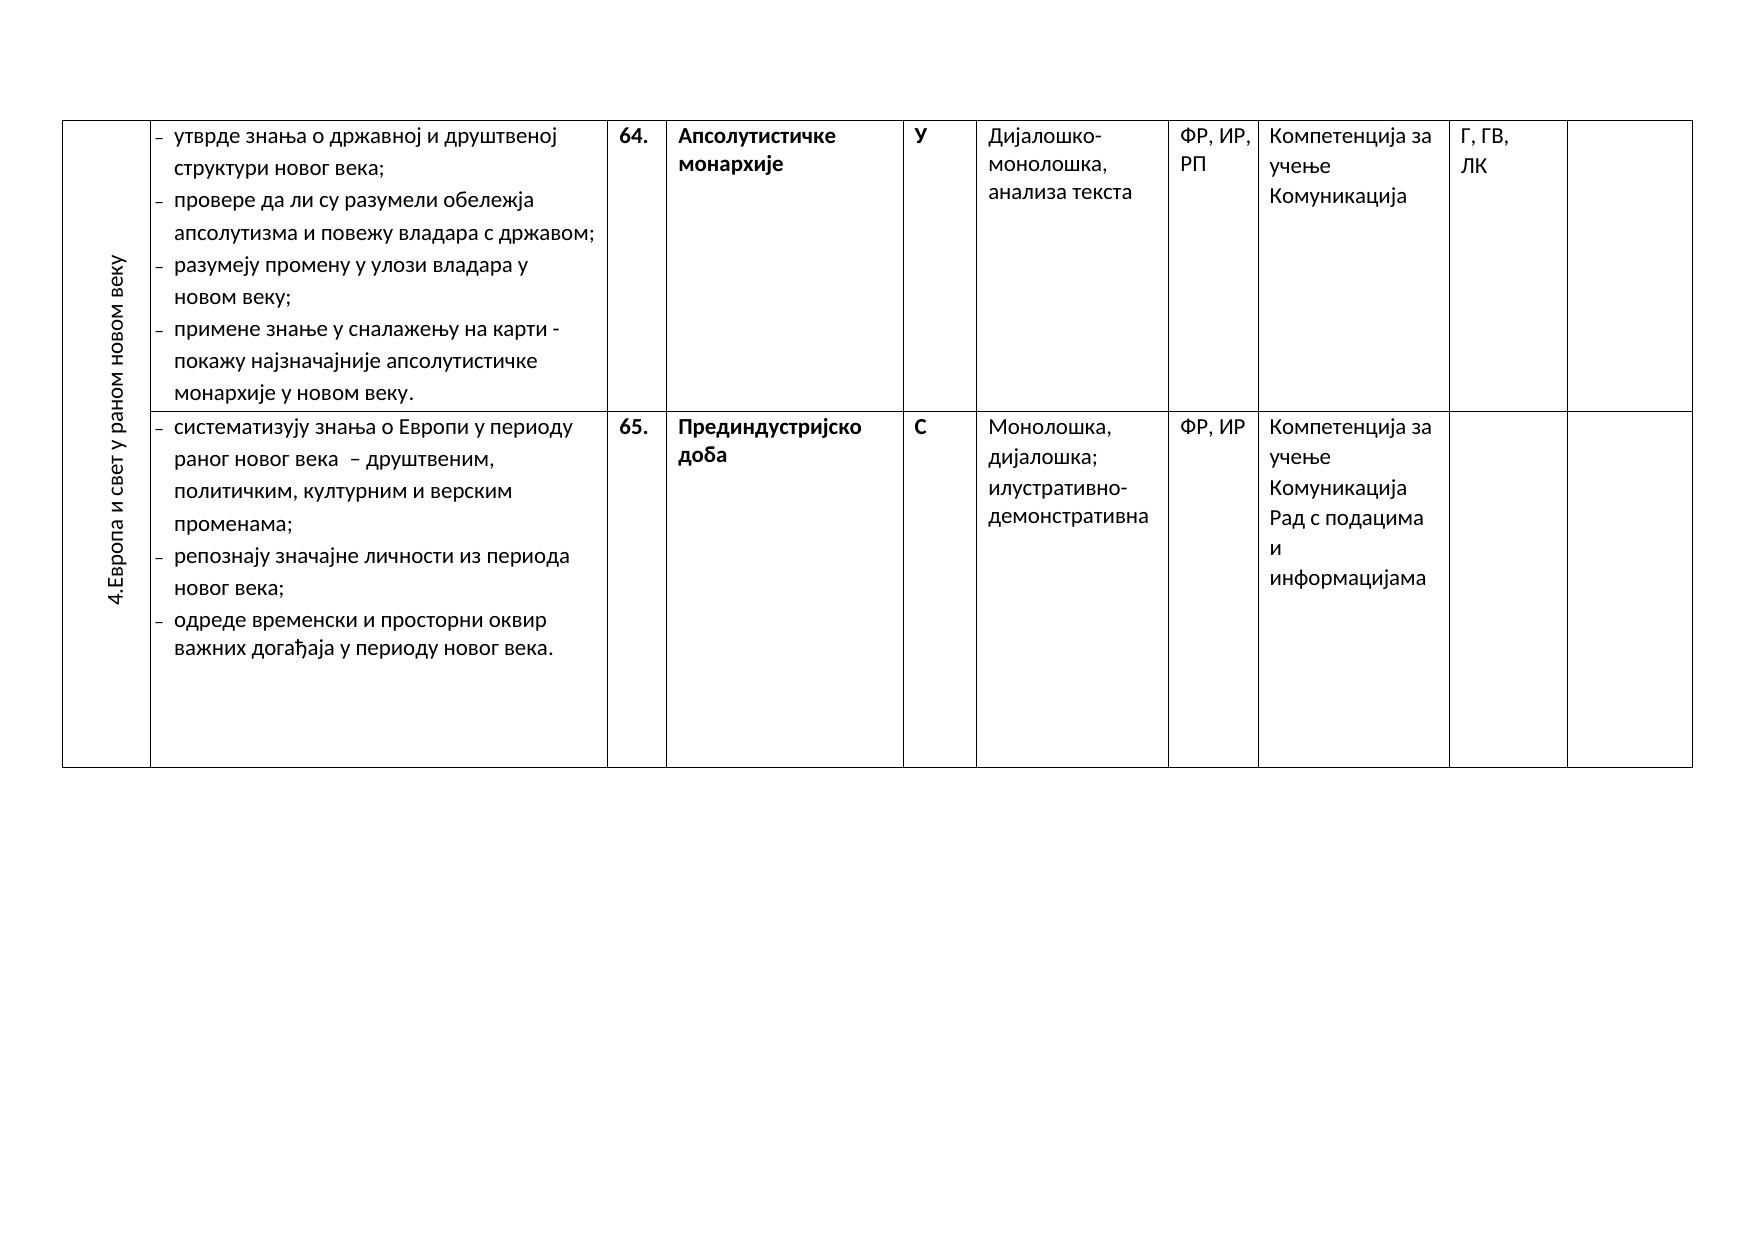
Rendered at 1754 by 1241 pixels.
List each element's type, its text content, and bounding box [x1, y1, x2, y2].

table_cell [1568, 412, 1692, 767]
table_cell 65. [608, 412, 666, 767]
table_cell 4.Европа и свет у раном новом веку [63, 121, 150, 767]
table_cell [1450, 412, 1567, 767]
table_cell Г, ГВ, ЛК [1450, 121, 1567, 411]
table_cell ФР, ИР [1169, 412, 1258, 767]
table_cell Монолошка, дијалошка; илустративно-демонстративна [977, 412, 1168, 767]
table_cell Компетенција за учење Комуникација Рад с подацима и информацијама [1259, 412, 1449, 767]
table_cell ФР, ИР, РП [1169, 121, 1258, 411]
table_cell 64. [608, 121, 666, 411]
table_cell Компетенција за учење Комуникација [1259, 121, 1449, 411]
table_cell Апсолутистичке монархије [667, 121, 903, 411]
table_cell С [904, 412, 976, 767]
table_cell [1568, 121, 1692, 411]
table_cell утврде знања о државној и друштвеној структури новог века; провере да ли су разумели обележја апсолутизма и повежу владара с државом; разумеју промену у улози владара у новом веку; примене знање у сналажењу на карти - покажу најзначајније апсолутистичке монархије у новом веку. [151, 121, 607, 411]
table_cell Прединдустријско доба [667, 412, 903, 767]
table_cell У [904, 121, 976, 411]
table_cell Дијалошко-монолошка, анализа текста [977, 121, 1168, 411]
table_cell систематизују знања о Европи у периоду раног новог века – друштвеним, политичким, културним и верским променама; репознају значајне личности из периода новог века; одреде временски и просторни оквир важних догађаја у периоду новог века. [151, 412, 607, 767]
